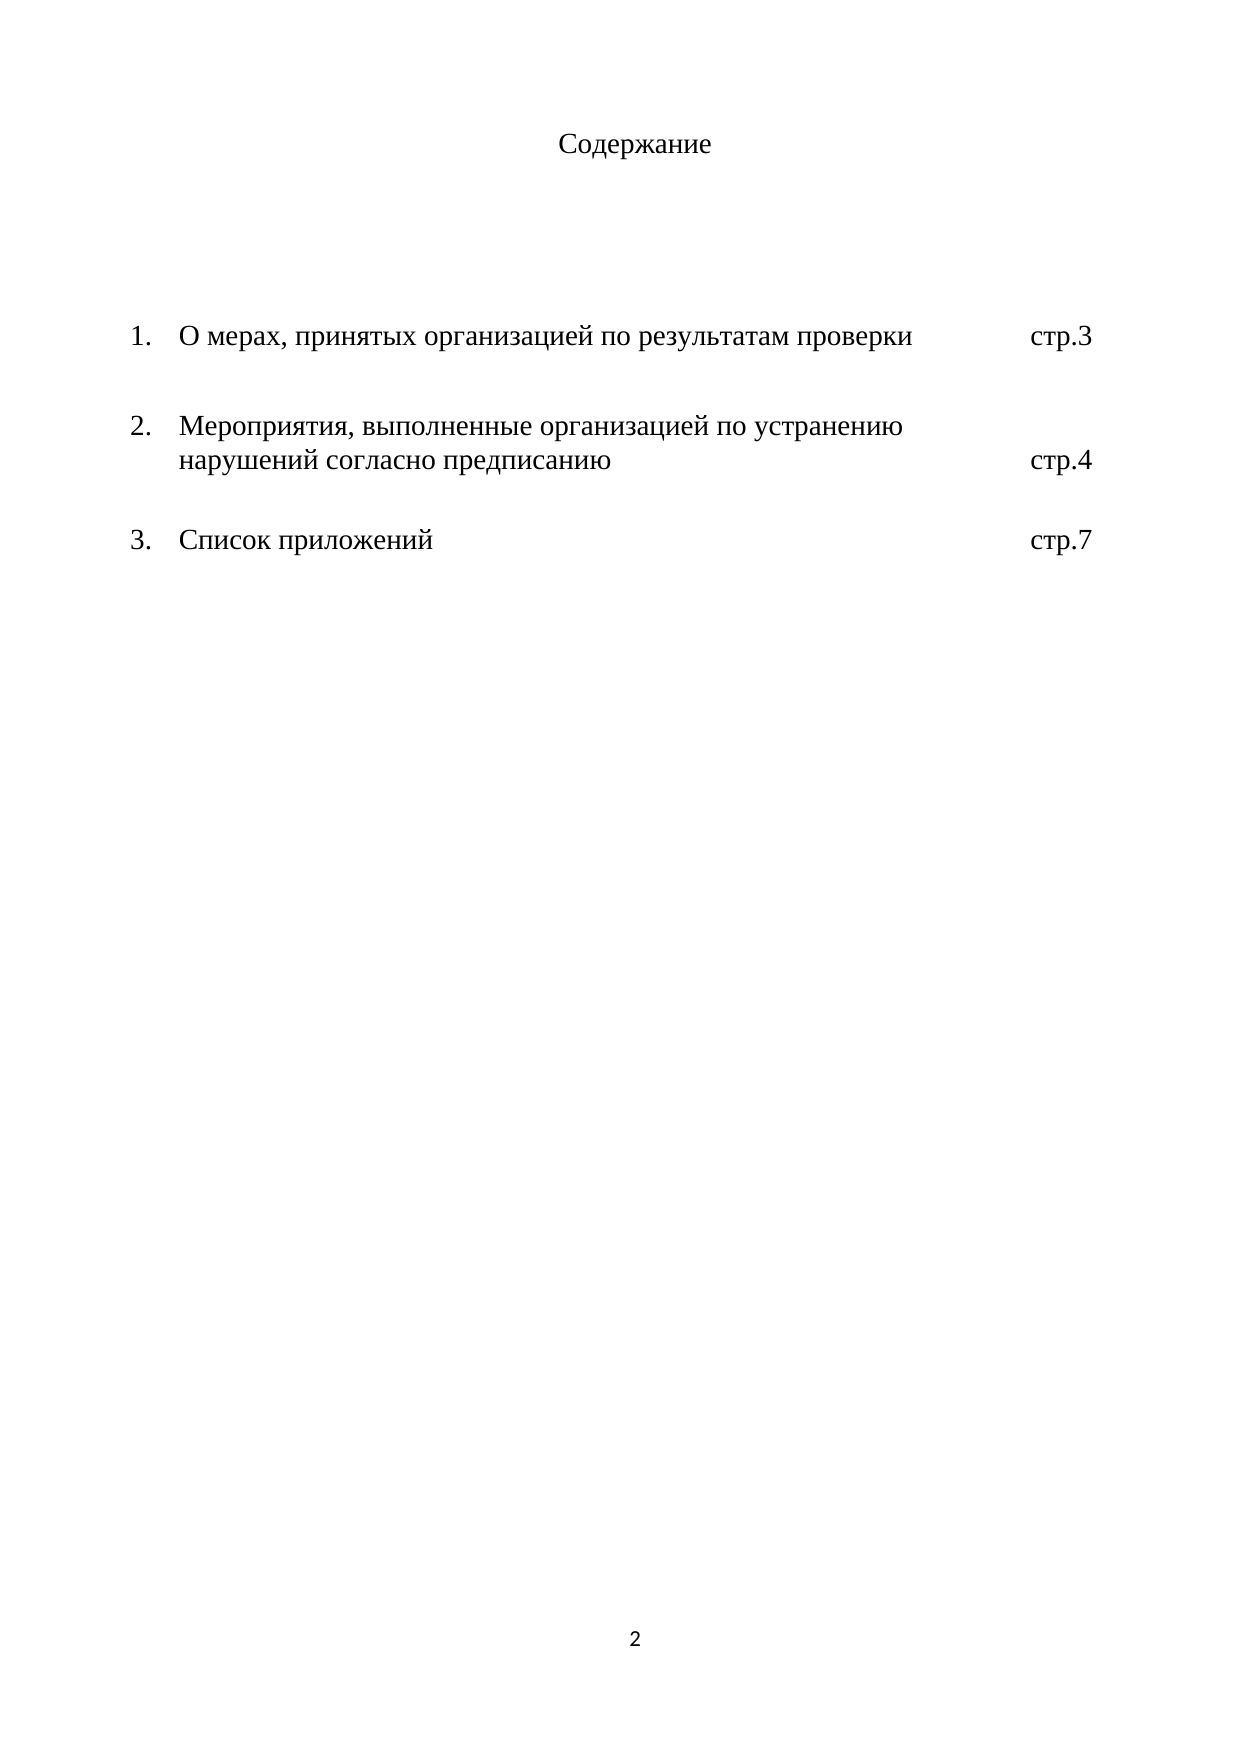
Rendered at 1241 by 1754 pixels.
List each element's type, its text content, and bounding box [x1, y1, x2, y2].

table_header стр.3 [1019, 227, 1131, 351]
table_cell Список приложений [92, 475, 1019, 556]
table_cell стр.4 [1019, 351, 1131, 475]
table_cell стр.7 [1019, 475, 1131, 556]
text Содержание [103, 127, 1167, 160]
table_header О мерах, принятых организацией по результатам проверки [92, 227, 1019, 351]
table_cell Мероприятия, выполненные организацией по устранению нарушений согласно предписанию [92, 351, 1019, 475]
